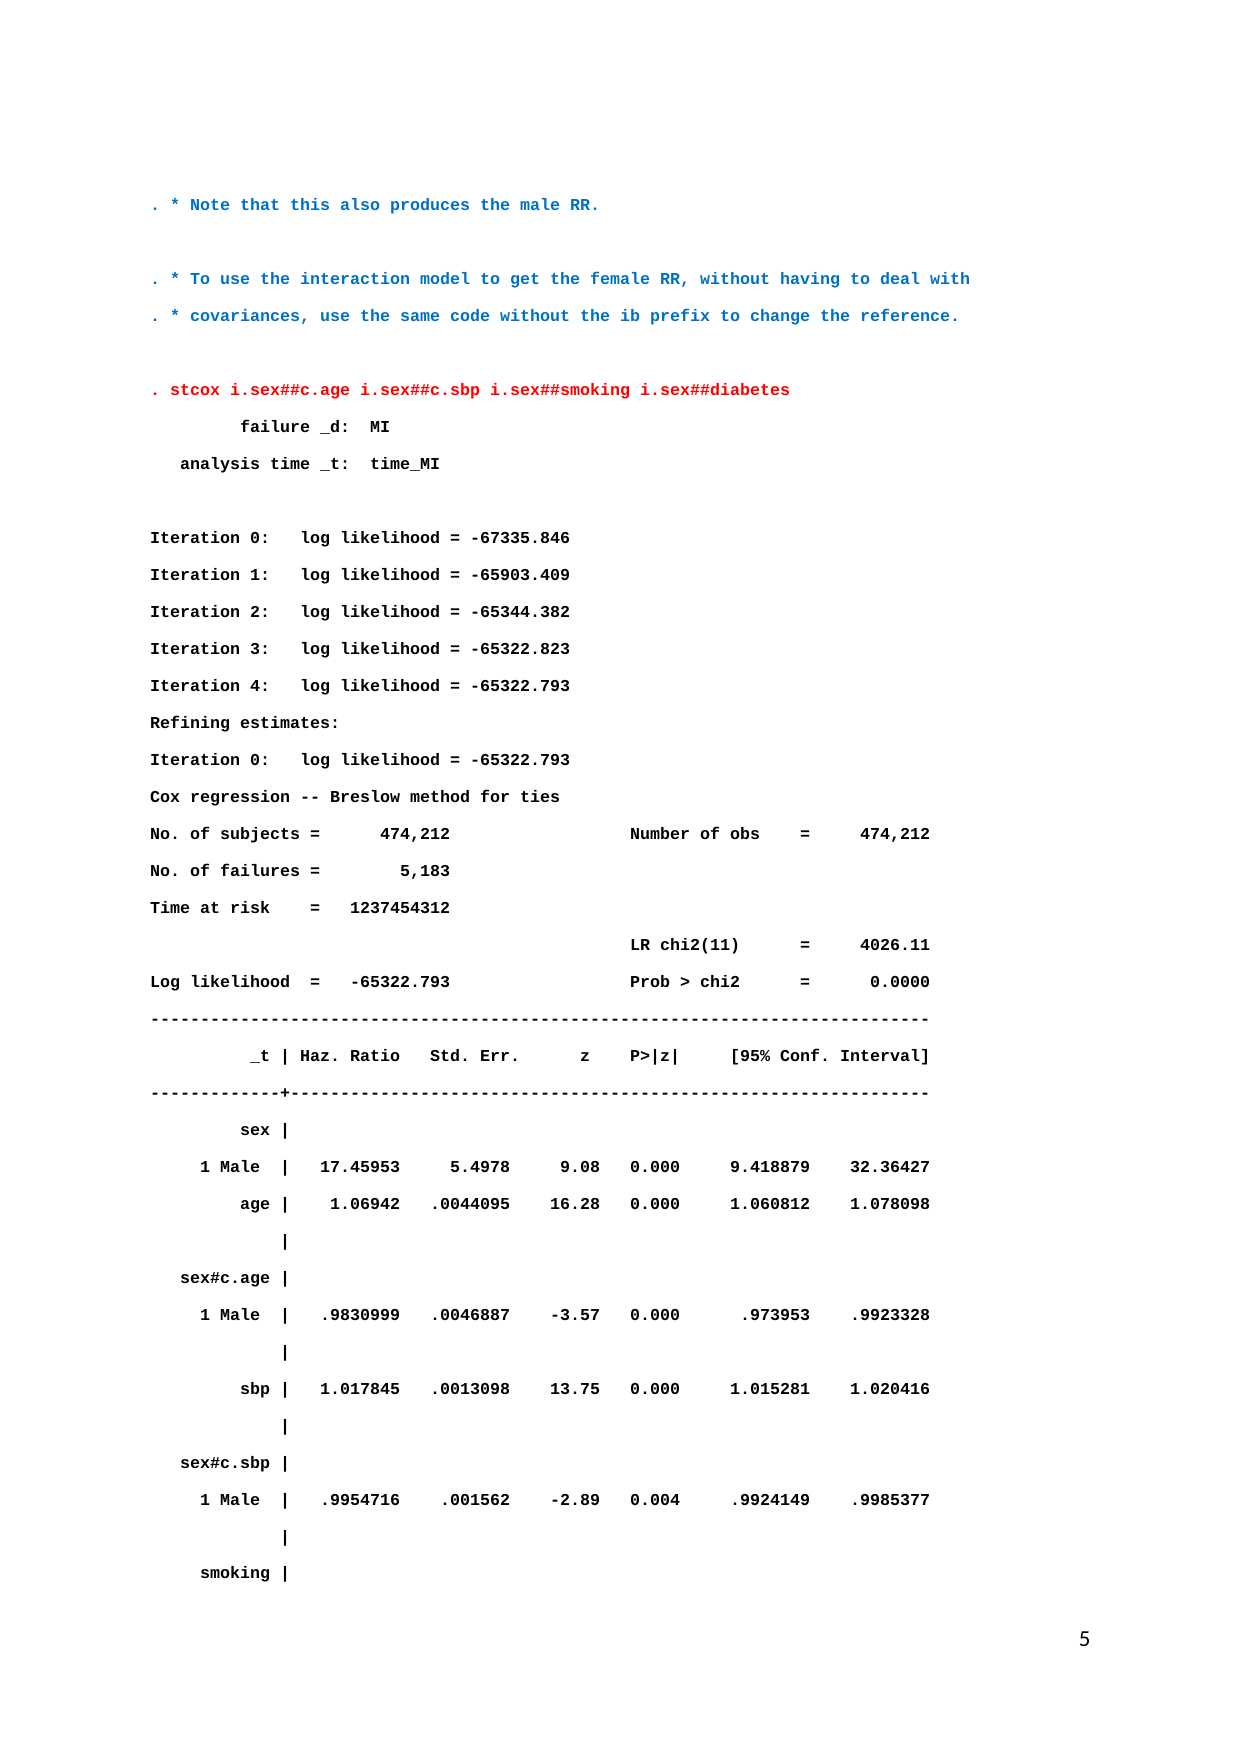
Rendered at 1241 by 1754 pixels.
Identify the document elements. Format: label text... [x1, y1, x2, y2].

text LR chi2(11) = 4026.11 [150, 936, 1090, 955]
text Cox regression -- Breslow method for ties [150, 788, 1090, 807]
text Iteration 0: log likelihood = -67335.846 [150, 530, 1090, 548]
text No. of failures = 5,183 [150, 862, 1090, 881]
text 1 Male | .9830999 .0046887 -3.57 0.000 .973953 .9923328 [150, 1306, 1090, 1325]
text . * Note that this also produces the male RR. [150, 197, 1090, 216]
text Iteration 2: log likelihood = -65344.382 [150, 604, 1090, 622]
text | [150, 1343, 1090, 1362]
text Time at risk = 1237454312 [150, 899, 1090, 918]
text . * covariances, use the same code without the ib prefix to change the reference. [150, 308, 1090, 327]
text sex#c.age | [150, 1269, 1090, 1288]
text smoking | [150, 1565, 1090, 1584]
text Refining estimates: [150, 714, 1090, 733]
text | [150, 1232, 1090, 1251]
text ------------------------------------------------------------------------------ [150, 1010, 1090, 1029]
text _t | Haz. Ratio Std. Err. z P>|z| [95% Conf. Interval] [150, 1047, 1090, 1066]
text . * To use the interaction model to get the female RR, without having to deal with [150, 271, 1090, 290]
text sex#c.sbp | [150, 1454, 1090, 1473]
text Iteration 4: log likelihood = -65322.793 [150, 678, 1090, 696]
text sbp | 1.017845 .0013098 13.75 0.000 1.015281 1.020416 [150, 1380, 1090, 1399]
text Iteration 1: log likelihood = -65903.409 [150, 567, 1090, 586]
text | [150, 1417, 1090, 1436]
text Iteration 0: log likelihood = -65322.793 [150, 752, 1090, 770]
text 1 Male | 17.45953 5.4978 9.08 0.000 9.418879 32.36427 [150, 1158, 1090, 1177]
text 1 Male | .9954716 .001562 -2.89 0.004 .9924149 .9985377 [150, 1491, 1090, 1510]
text -------------+---------------------------------------------------------------- [150, 1084, 1090, 1103]
text Iteration 3: log likelihood = -65322.823 [150, 641, 1090, 659]
text analysis time _t: time_MI [150, 456, 1090, 474]
text . stcox i.sex##c.age i.sex##c.sbp i.sex##smoking i.sex##diabetes [150, 382, 1090, 401]
text Log likelihood = -65322.793 Prob > chi2 = 0.0000 [150, 973, 1090, 992]
text sex | [150, 1121, 1090, 1140]
text | [150, 1528, 1090, 1547]
text failure _d: MI [150, 419, 1090, 438]
text age | 1.06942 .0044095 16.28 0.000 1.060812 1.078098 [150, 1195, 1090, 1214]
text No. of subjects = 474,212 Number of obs = 474,212 [150, 826, 1090, 844]
